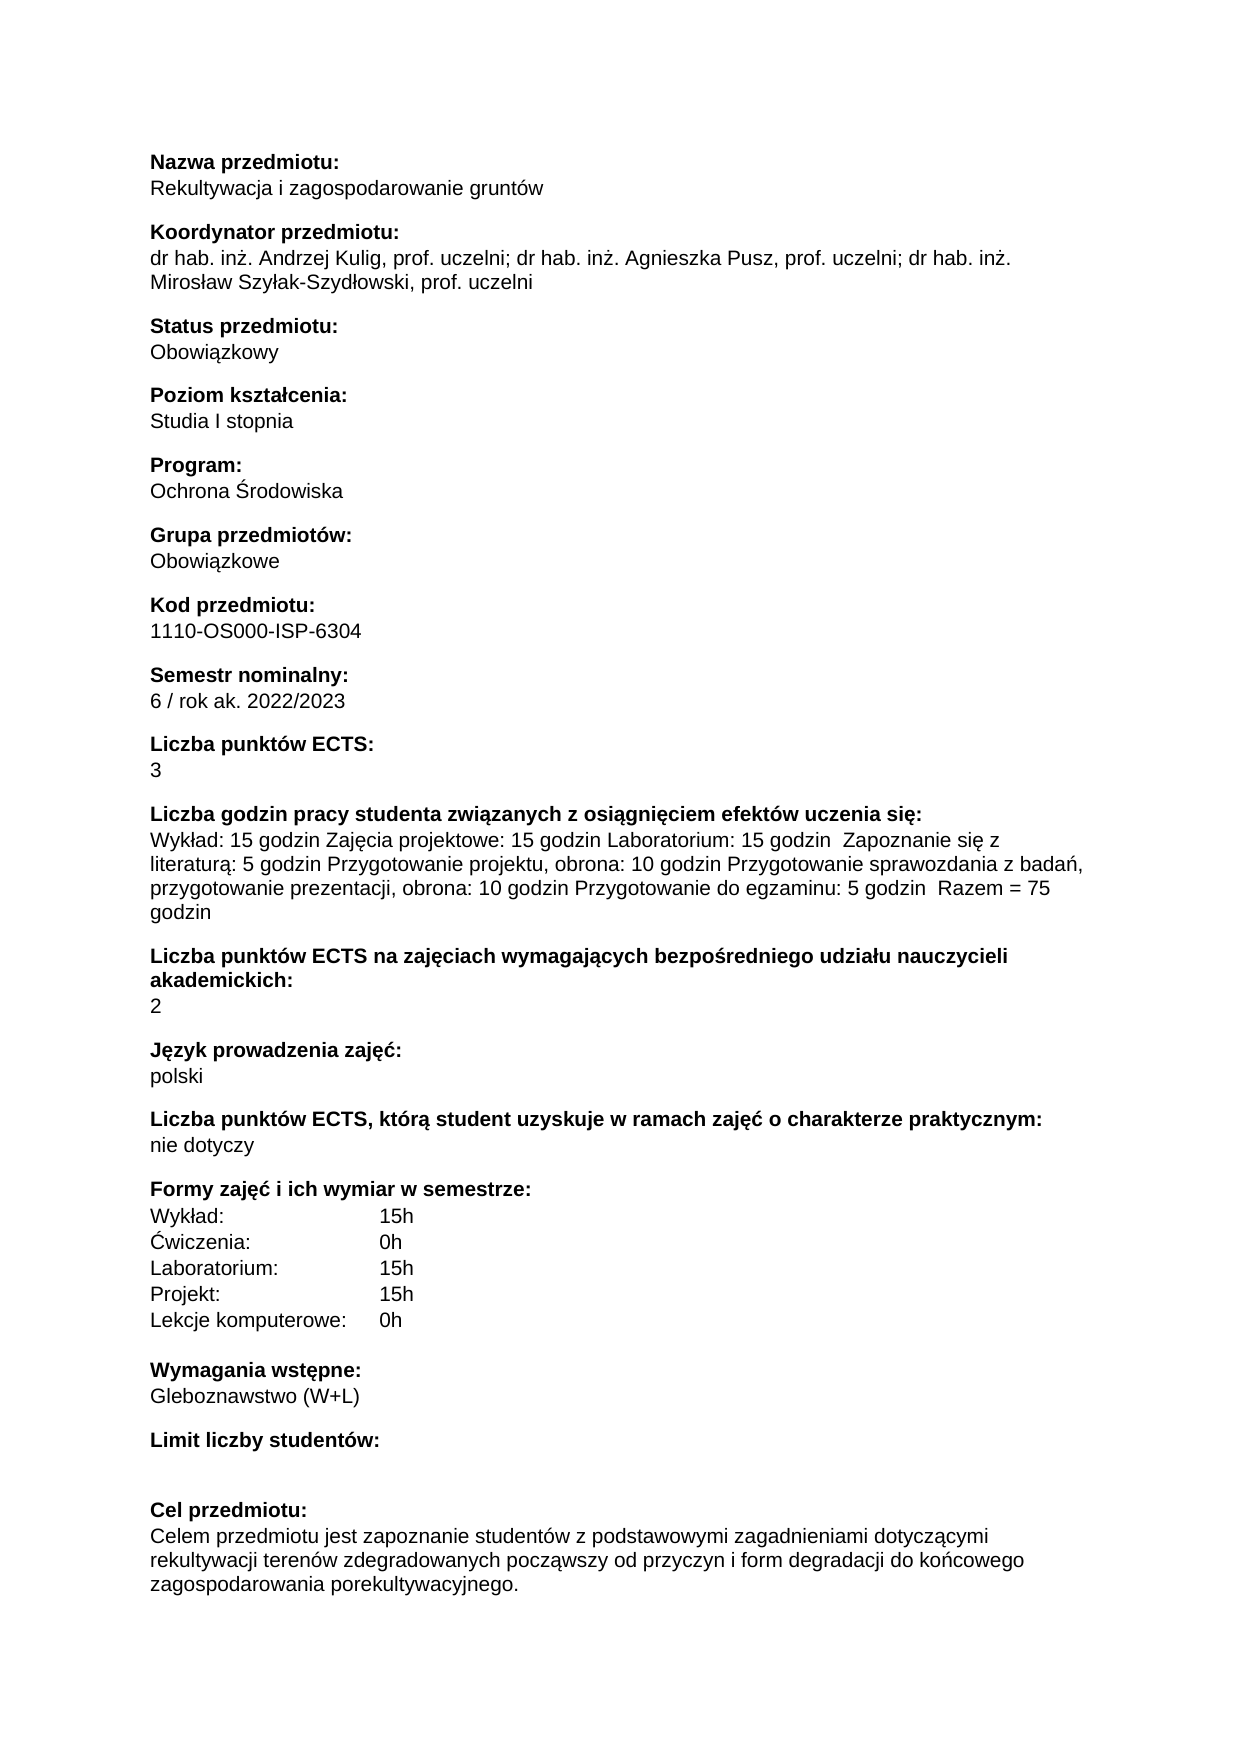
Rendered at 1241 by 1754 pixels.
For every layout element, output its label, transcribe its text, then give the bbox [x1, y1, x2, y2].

text Wykład: 15 godzin Zajęcia projektowe: 15 godzin Laboratorium: 15 godzin Zapoznanie się z literaturą: 5 godzin Przygotowanie projektu, obrona: 10 godzin Przygotowanie sprawozdania z badań, przygotowanie prezentacji, obrona: 10 godzin Przygotowanie do egzaminu: 5 godzin Razem = 75 godzin [150, 828, 1090, 924]
text Nazwa przedmiotu: [150, 150, 1090, 174]
text Studia I stopnia [150, 409, 1090, 433]
text Celem przedmiotu jest zapoznanie studentów z podstawowymi zagadnieniami dotyczącymi rekultywacji terenów zdegradowanych począwszy od przyczyn i form degradacji do końcowego zagospodarowania porekultywacyjnego. [150, 1523, 1090, 1595]
text Status przedmiotu: [150, 313, 1090, 337]
text Kod przedmiotu: [150, 593, 1090, 617]
text Liczba punktów ECTS na zajęciach wymagających bezpośredniego udziału nauczycieli akademickich: [150, 944, 1090, 992]
text polski [150, 1063, 1090, 1087]
text Formy zajęć i ich wymiar w semestrze: [150, 1177, 1090, 1201]
text dr hab. inż. Andrzej Kulig, prof. uczelni; dr hab. inż. Agnieszka Pusz, prof. uczelni; dr hab. inż. Mirosław Szyłak-Szydłowski, prof. uczelni [150, 246, 1090, 294]
text nie dotyczy [150, 1133, 1090, 1157]
table_cell 15h [369, 1280, 597, 1306]
text Ochrona Środowiska [150, 479, 1090, 503]
text 3 [150, 758, 1090, 782]
text Obowiązkowy [150, 339, 1090, 363]
table_header 15h [369, 1204, 597, 1228]
text Semestr nominalny: [150, 662, 1090, 686]
table_cell 0h [369, 1306, 597, 1332]
text Wymagania wstępne: [150, 1358, 1090, 1382]
text Gleboznawstwo (W+L) [150, 1384, 1090, 1408]
text Koordynator przedmiotu: [150, 220, 1090, 244]
table_cell Projekt: [140, 1282, 367, 1306]
table_cell Laboratorium: [140, 1256, 367, 1280]
text Rekultywacja i zagospodarowanie gruntów [150, 176, 1090, 200]
text 6 / rok ak. 2022/2023 [150, 688, 1090, 712]
text 2 [150, 994, 1090, 1018]
text Język prowadzenia zajęć: [150, 1037, 1090, 1061]
text Program: [150, 453, 1090, 477]
table_cell 0h [369, 1228, 597, 1254]
table_header Wykład: [140, 1204, 367, 1228]
table_cell 15h [369, 1254, 597, 1280]
table_cell Ćwiczenia: [140, 1230, 367, 1254]
table_cell Lekcje komputerowe: [140, 1308, 367, 1332]
text Liczba punktów ECTS: [150, 732, 1090, 756]
text Poziom kształcenia: [150, 383, 1090, 407]
text 1110-OS000-ISP-6304 [150, 619, 1090, 643]
text Cel przedmiotu: [150, 1497, 1090, 1521]
text Obowiązkowe [150, 549, 1090, 573]
text Liczba punktów ECTS, którą student uzyskuje w ramach zajęć o charakterze praktycznym: [150, 1107, 1090, 1131]
text Limit liczby studentów: [150, 1428, 1090, 1452]
text Liczba godzin pracy studenta związanych z osiągnięciem efektów uczenia się: [150, 802, 1090, 826]
text Grupa przedmiotów: [150, 523, 1090, 547]
